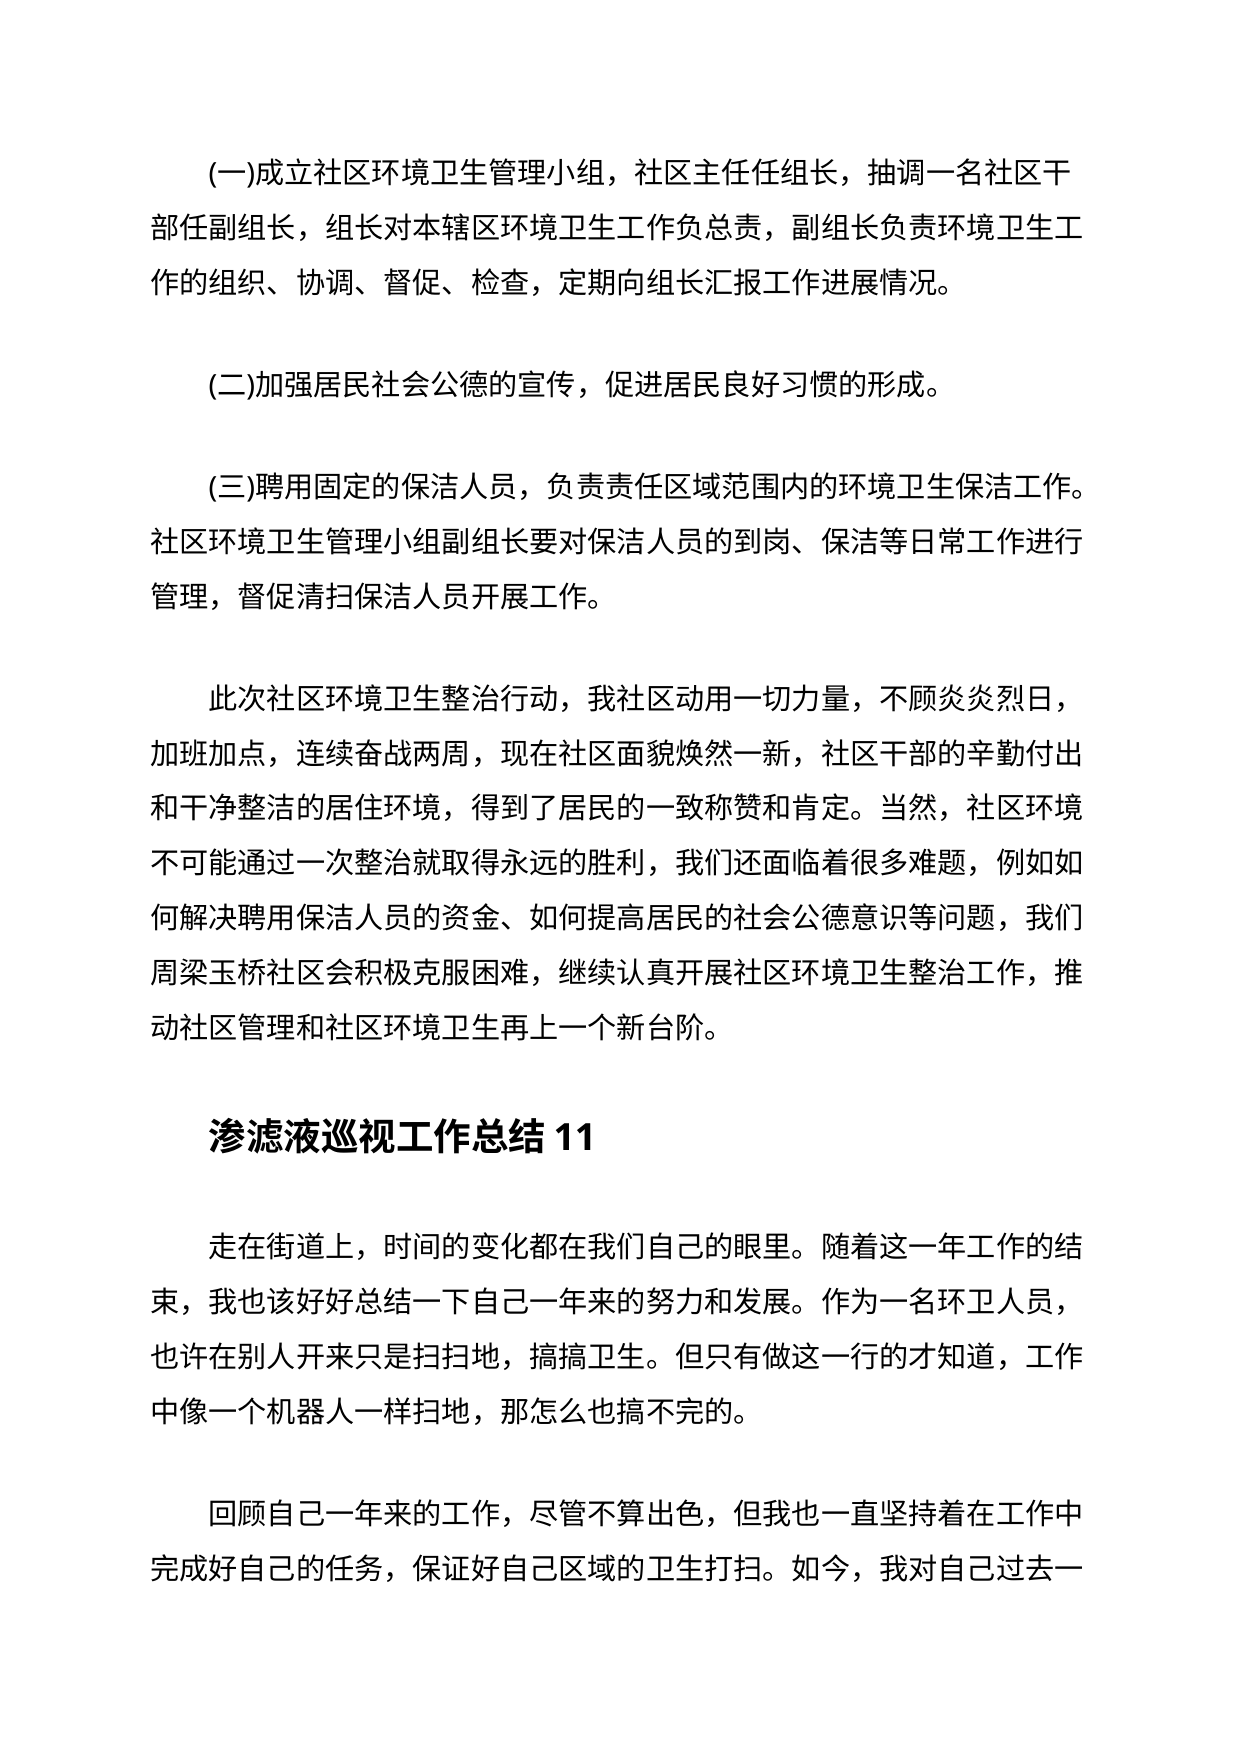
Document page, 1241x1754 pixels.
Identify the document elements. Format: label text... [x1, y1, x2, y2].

text (一)成立社区环境卫生管理小组，社区主任任组长，抽调一名社区干部任副组长，组长对本辖区环境卫生工作负总责，副组长负责环境卫生工作的组织、协调、督促、检查，定期向组长汇报工作进展情况。 [150, 150, 1090, 302]
text 此次社区环境卫生整治行动，我社区动用一切力量，不顾炎炎烈日，加班加点，连续奋战两周，现在社区面貌焕然一新，社区干部的辛勤付出和干净整洁的居住环境，得到了居民的一致称赞和肯定。当然，社区环境不可能通过一次整治就取得永远的胜利，我们还面临着很多难题，例如如何解决聘用保洁人员的资金、如何提高居民的社会公德意识等问题，我们周梁玉桥社区会积极克服困难，继续认真开展社区环境卫生整治工作，推动社区管理和社区环境卫生再上一个新台阶。 [150, 675, 1090, 1047]
text 渗滤液巡视工作总结11 [150, 1106, 1090, 1161]
text (二)加强居民社会公德的宣传，促进居民良好习惯的形成。 [150, 362, 1090, 404]
text 走在街道上，时间的变化都在我们自己的眼里。随着这一年工作的结束，我也该好好总结一下自己一年来的努力和发展。作为一名环卫人员，也许在别人开来只是扫扫地，搞搞卫生。但只有做这一行的才知道，工作中像一个机器人一样扫地，那怎么也搞不完的。 [150, 1224, 1090, 1431]
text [150, 1491, 1090, 1588]
text (三)聘用固定的保洁人员，负责责任区域范围内的环境卫生保洁工作。社区环境卫生管理小组副组长要对保洁人员的到岗、保洁等日常工作进行管理，督促清扫保洁人员开展工作。 [150, 464, 1090, 616]
